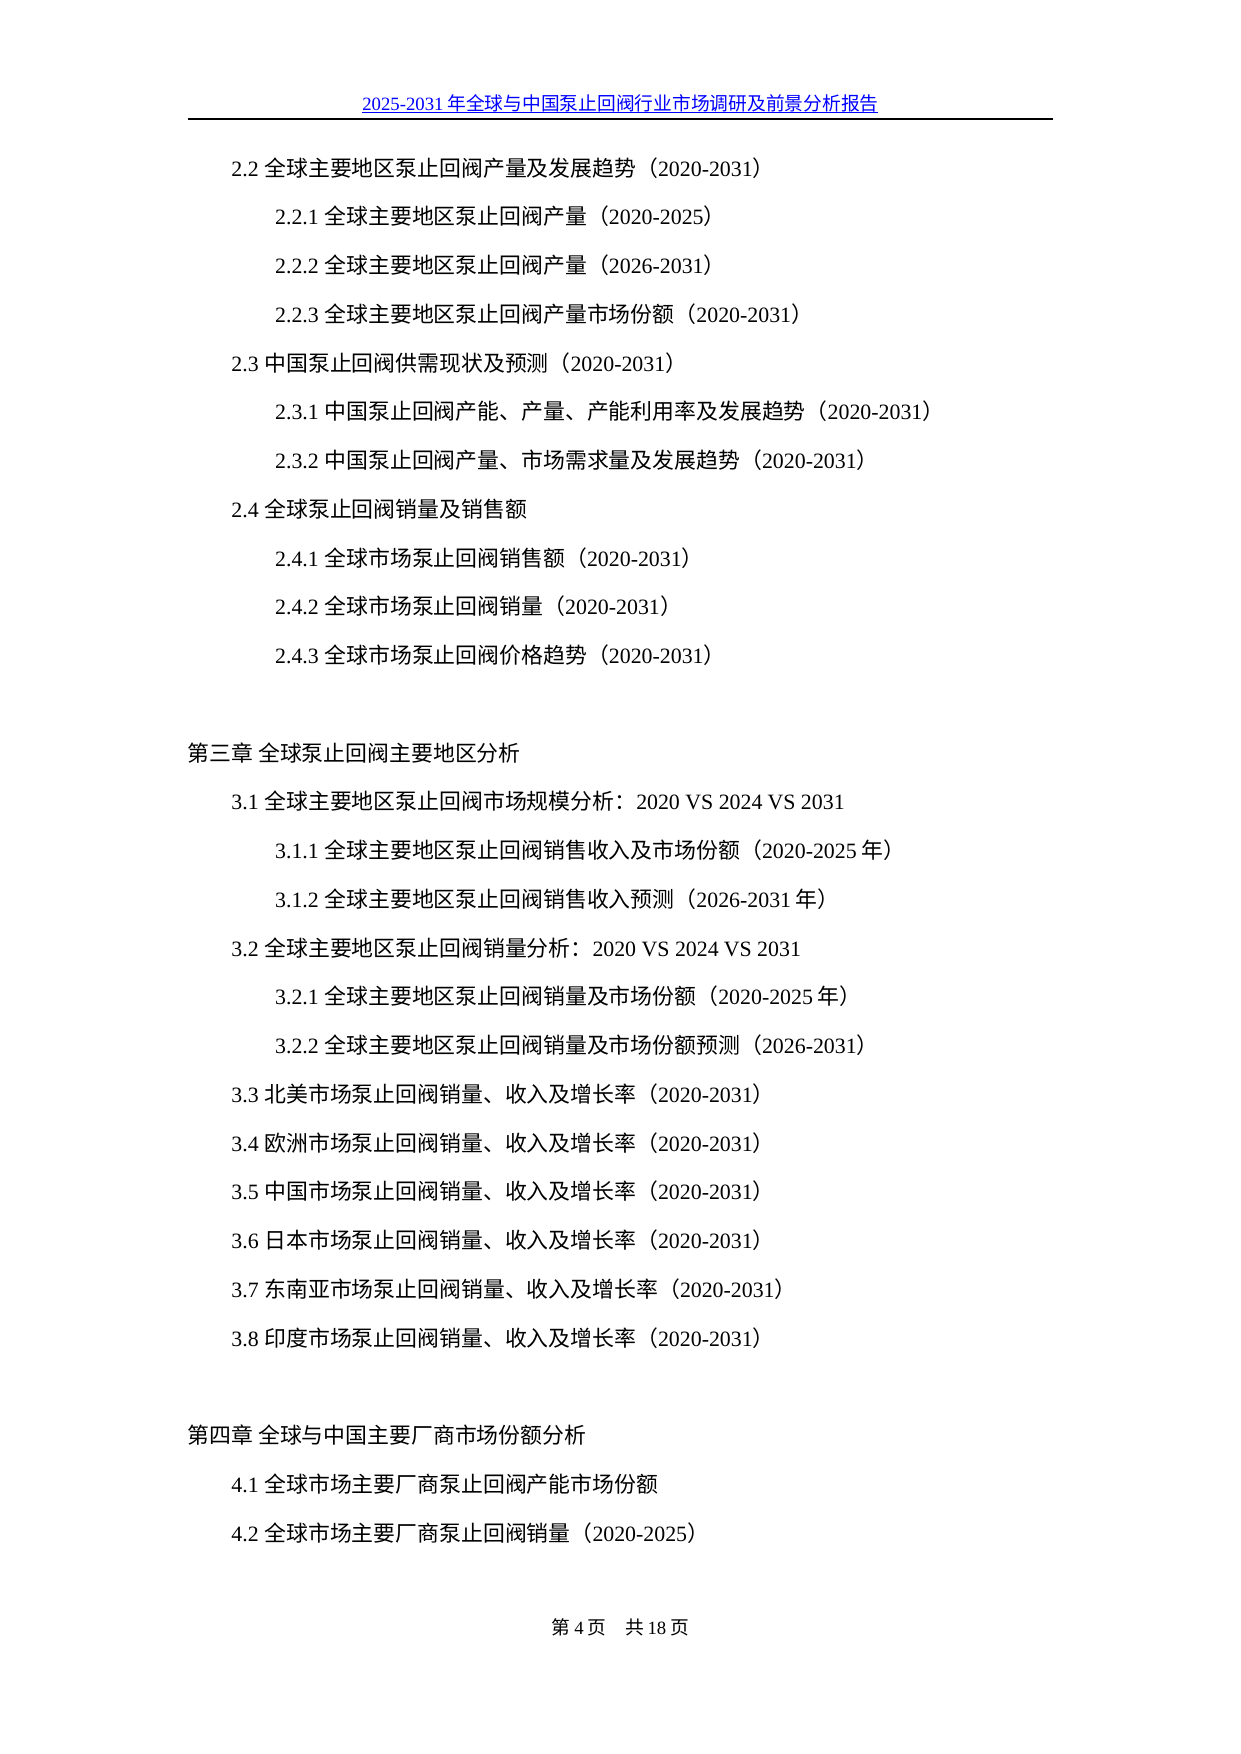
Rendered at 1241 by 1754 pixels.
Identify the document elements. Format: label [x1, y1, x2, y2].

text [187, 150, 1053, 1548]
